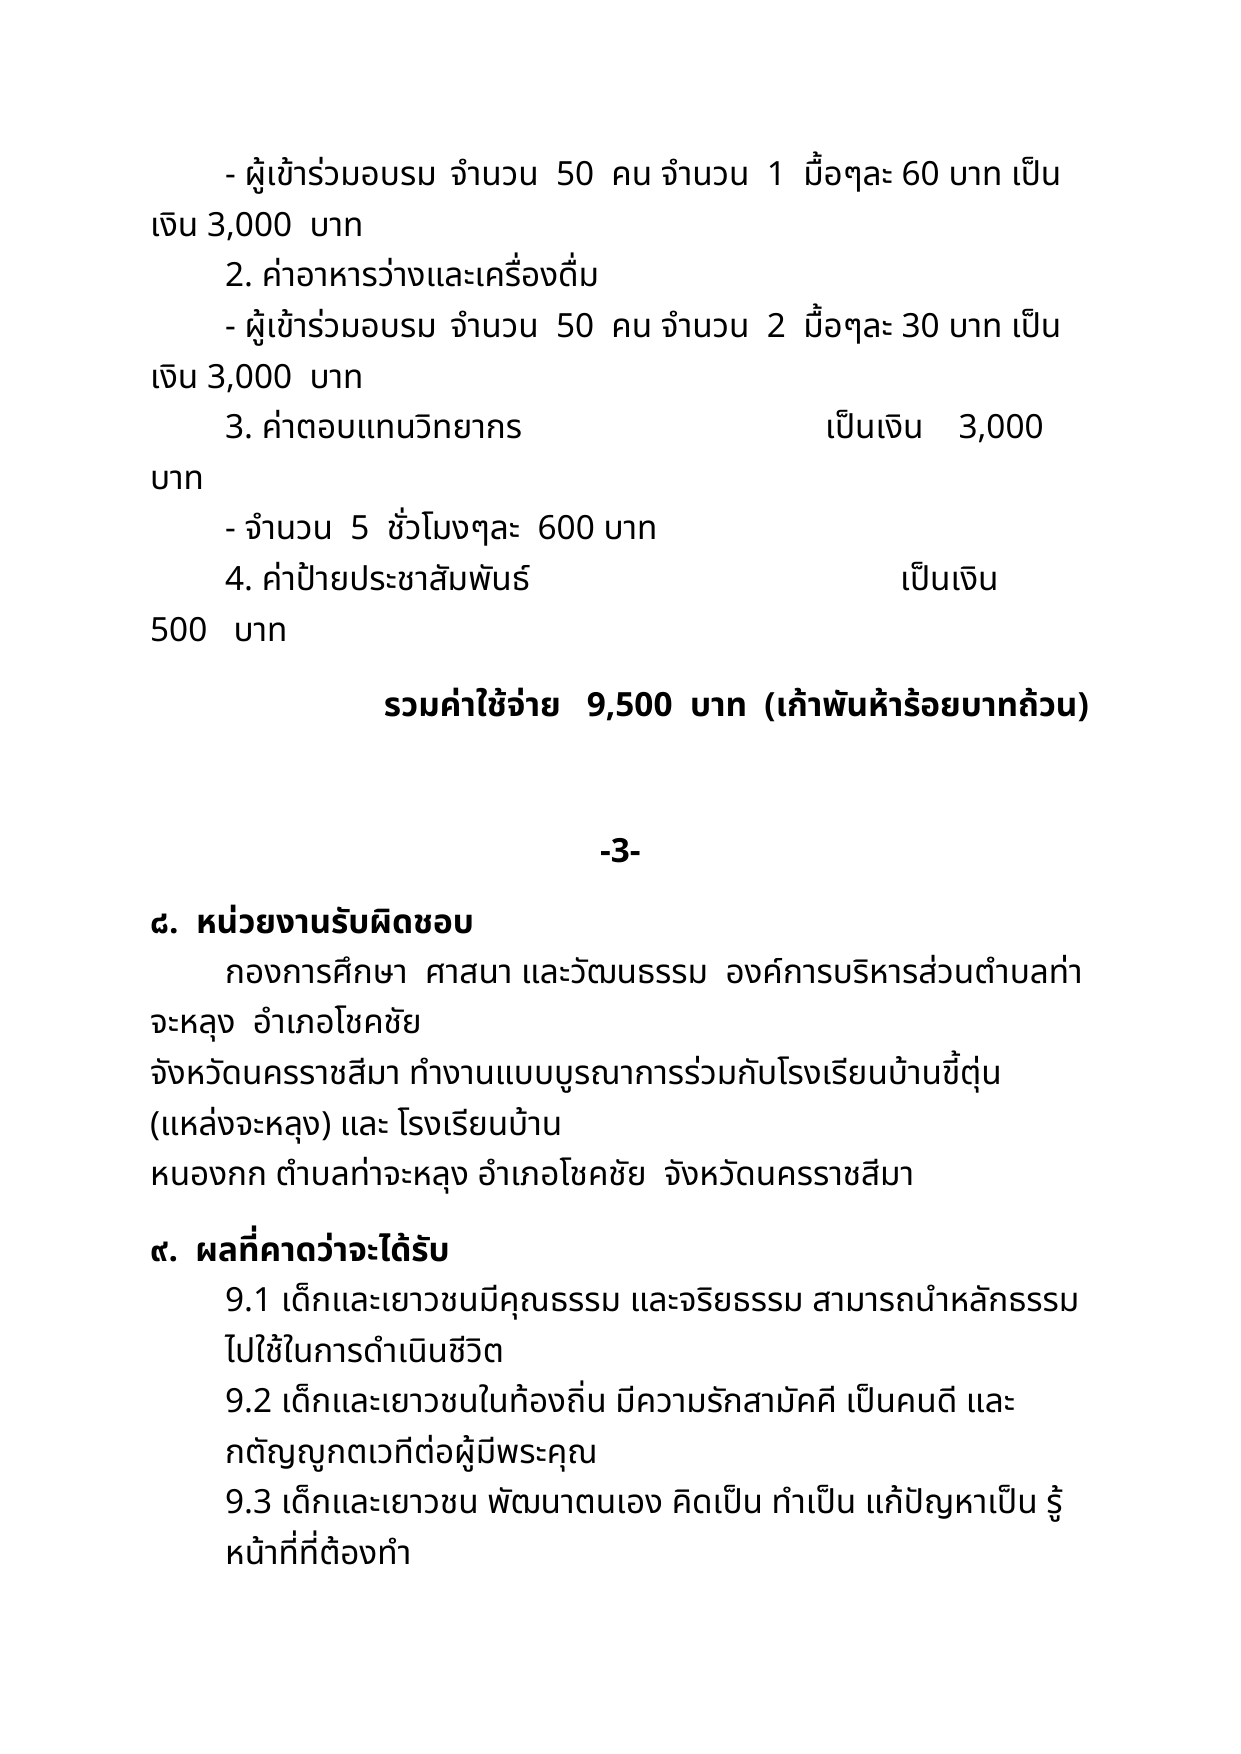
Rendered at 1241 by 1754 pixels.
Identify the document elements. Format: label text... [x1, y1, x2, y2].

text กองการศึกษา ศาสนา และวัฒนธรรม องค์การบริหารส่วนตำบลท่าจะหลุง อำเภอโชคชัย [150, 948, 1090, 1049]
text - ผู้เข้าร่วมอบรม จำนวน 50 คน จำนวน 1 มื้อๆละ 60 บาท เป็นเงิน 3,000 บาท [150, 150, 1090, 251]
text 2. ค่าอาหารว่างและเครื่องดื่ม [150, 251, 1090, 302]
text ๙. ผลที่คาดว่าจะได้รับ [150, 1225, 1090, 1276]
text 9.1 เด็กและเยาวชนมีคุณธรรม และจริยธรรม สามารถนำหลักธรรมไปใช้ในการดำเนินชีวิต [225, 1276, 1090, 1377]
text 3. ค่าตอบแทนวิทยากร เป็นเงิน 3,000 บาท [150, 403, 1090, 504]
text ๘. หน่วยงานรับผิดชอบ [150, 897, 1090, 948]
text 4. ค่าป้ายประชาสัมพันธ์ เป็นเงิน 500 บาท [150, 555, 1090, 656]
text - ผู้เข้าร่วมอบรม จำนวน 50 คน จำนวน 2 มื้อๆละ 30 บาท เป็นเงิน 3,000 บาท [150, 302, 1090, 403]
text 9.2 เด็กและเยาวชนในท้องถิ่น มีความรักสามัคคี เป็นคนดี และกตัญญูกตเวทีต่อผู้มีพระคุณ [225, 1377, 1090, 1478]
text รวมค่าใช้จ่าย 9,500 บาท (เก้าพันห้าร้อยบาทถ้วน) [150, 681, 1090, 732]
text 9.3 เด็กและเยาวชน พัฒนาตนเอง คิดเป็น ทำเป็น แก้ปัญหาเป็น รู้หน้าที่ที่ต้องทำ [225, 1478, 1090, 1579]
text จังหวัดนครราชสีมา ทำงานแบบบูรณาการร่วมกับโรงเรียนบ้านขี้ตุ่น (แหล่งจะหลุง) และ โรงเรียนบ้าน [150, 1049, 1090, 1150]
text -3- [150, 827, 1090, 872]
text - จำนวน 5 ชั่วโมงๆละ 600 บาท [150, 504, 1090, 555]
text หนองกก ตำบลท่าจะหลุง อำเภอโชคชัย จังหวัดนครราชสีมา [150, 1150, 1090, 1200]
